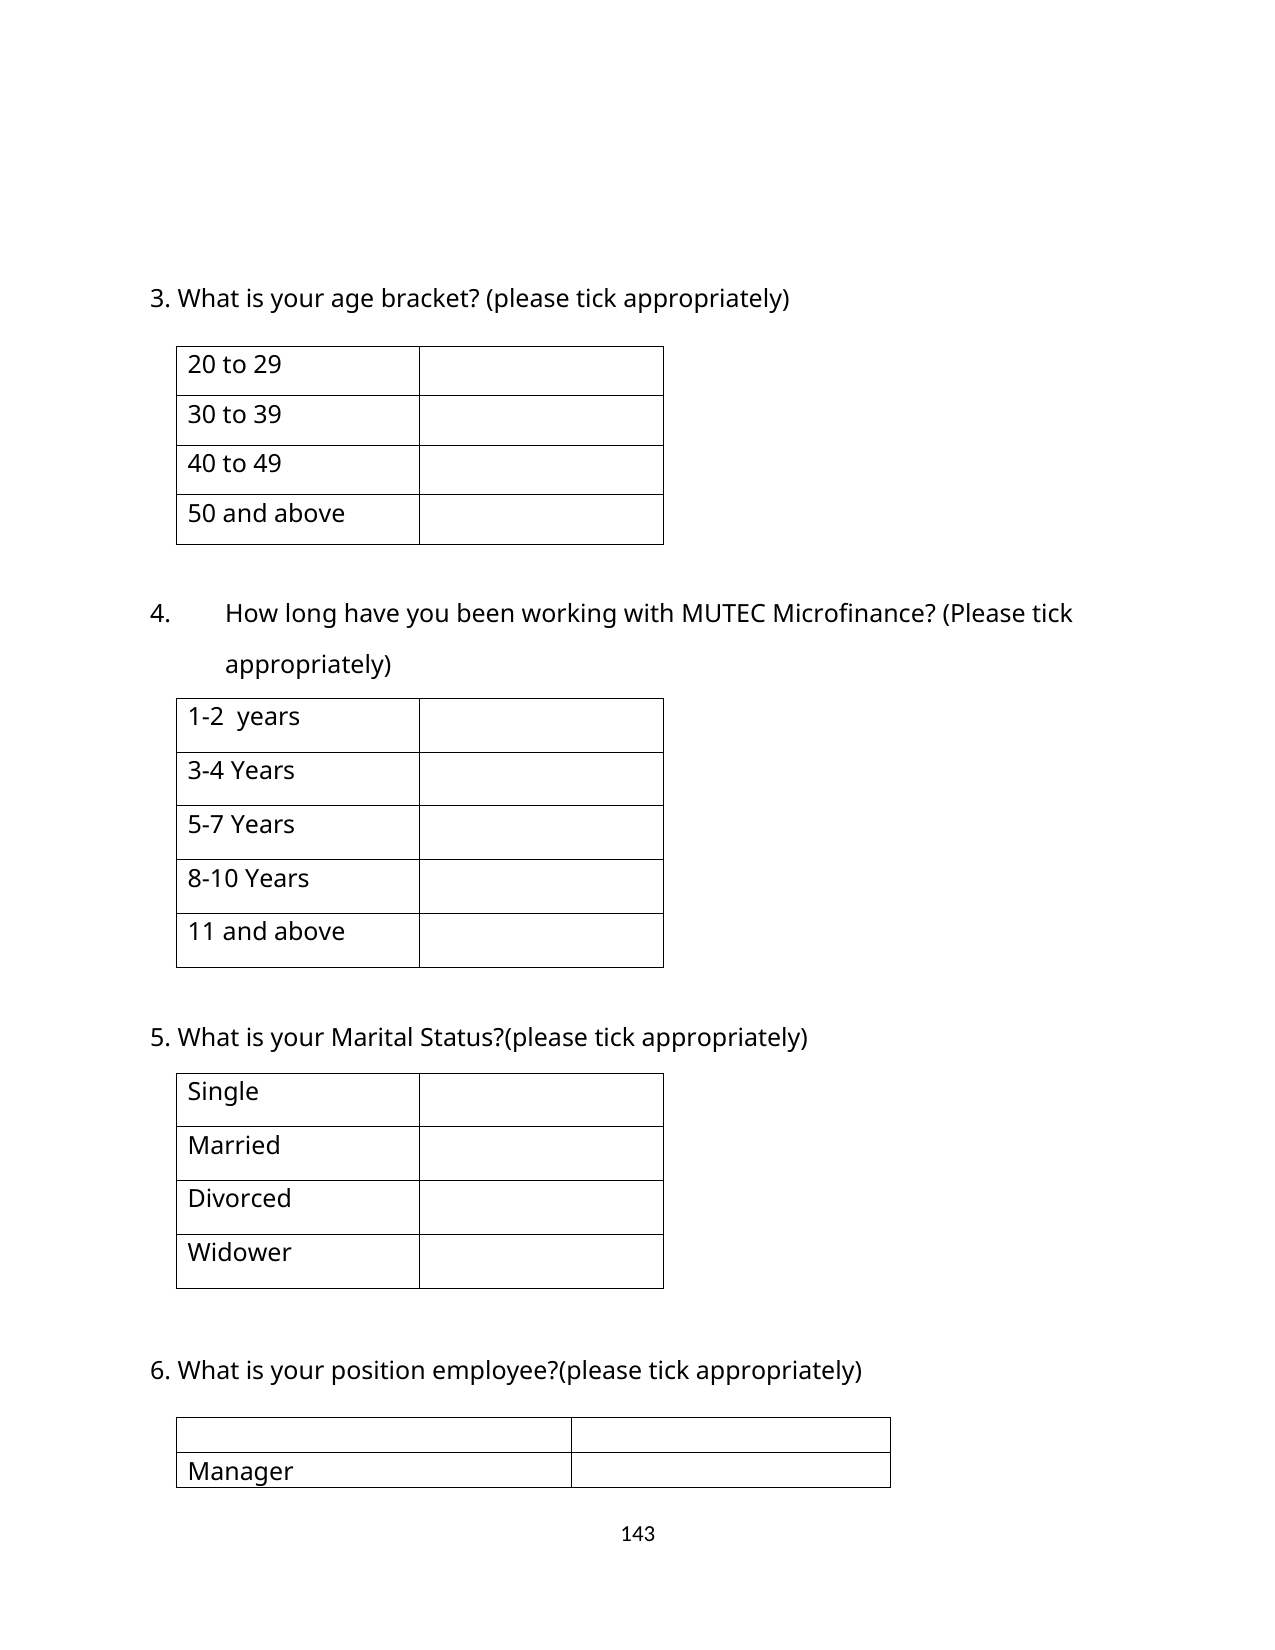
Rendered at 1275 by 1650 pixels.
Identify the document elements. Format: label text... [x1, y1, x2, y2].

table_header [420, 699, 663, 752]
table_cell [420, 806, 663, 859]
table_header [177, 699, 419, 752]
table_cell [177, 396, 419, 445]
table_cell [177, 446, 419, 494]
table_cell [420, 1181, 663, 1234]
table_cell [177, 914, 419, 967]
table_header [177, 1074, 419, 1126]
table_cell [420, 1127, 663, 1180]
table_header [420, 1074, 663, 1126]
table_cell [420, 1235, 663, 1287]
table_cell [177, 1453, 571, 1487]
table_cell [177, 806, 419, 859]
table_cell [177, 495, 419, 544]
text 3. What is your age bracket? (please tick appropriately) [150, 280, 1125, 314]
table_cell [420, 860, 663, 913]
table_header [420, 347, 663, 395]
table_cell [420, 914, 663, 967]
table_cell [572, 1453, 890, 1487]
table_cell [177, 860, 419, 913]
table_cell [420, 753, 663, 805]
list 4. How long have you been working with MUTEC Microfinance? (Please tick appropriately) [150, 596, 1125, 681]
text 6. What is your position employee?(please tick appropriately) [150, 1353, 1125, 1387]
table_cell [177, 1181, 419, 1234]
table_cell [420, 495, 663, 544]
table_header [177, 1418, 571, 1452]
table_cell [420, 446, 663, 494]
text 5. What is your Marital Status?(please tick appropriately) [150, 1020, 1125, 1054]
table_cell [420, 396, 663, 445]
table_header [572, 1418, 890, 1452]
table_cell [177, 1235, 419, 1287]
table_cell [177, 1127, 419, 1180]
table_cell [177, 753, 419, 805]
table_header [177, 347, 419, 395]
